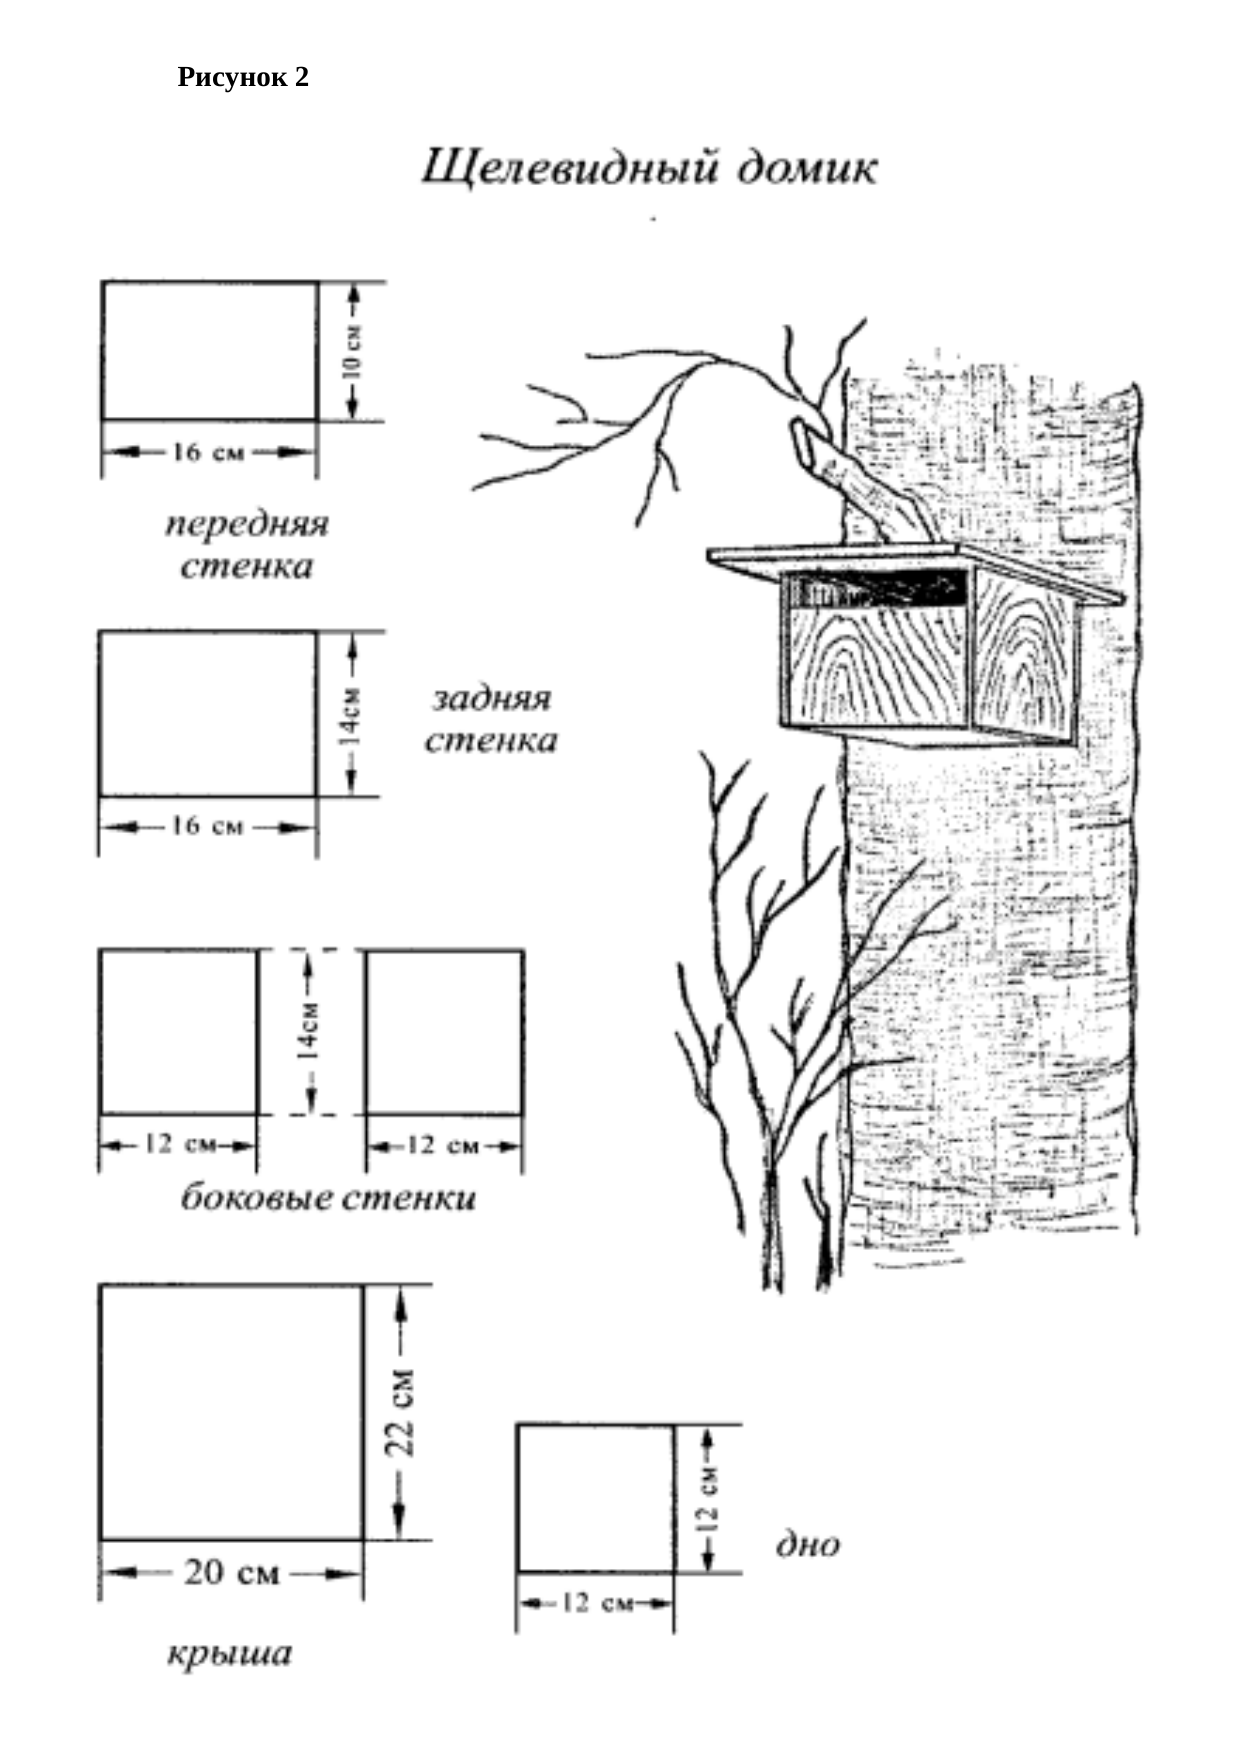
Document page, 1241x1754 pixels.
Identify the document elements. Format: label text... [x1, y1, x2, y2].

text Рисунок 2 [177, 59, 1152, 93]
picture [59, 118, 1191, 1698]
